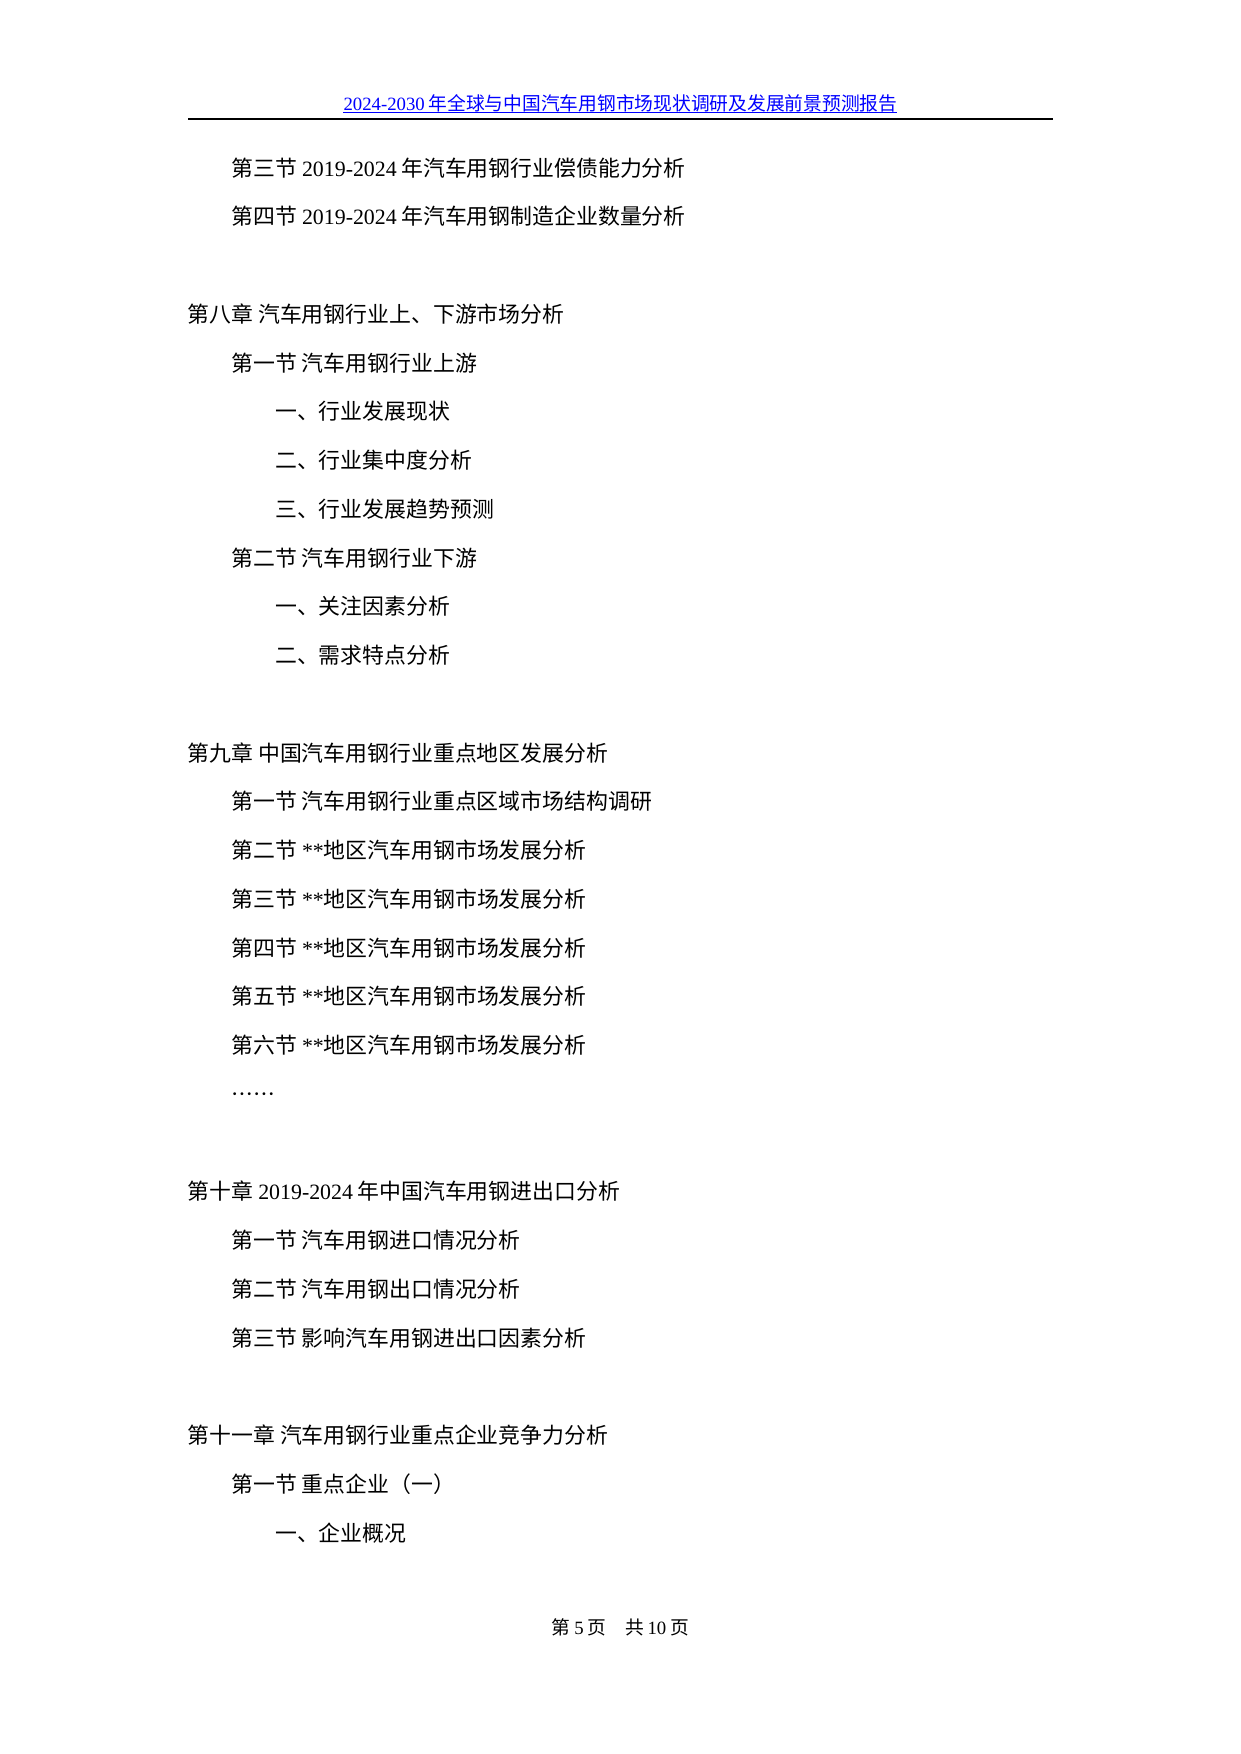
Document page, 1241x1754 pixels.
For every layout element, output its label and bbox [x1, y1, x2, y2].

text [187, 150, 1053, 1548]
